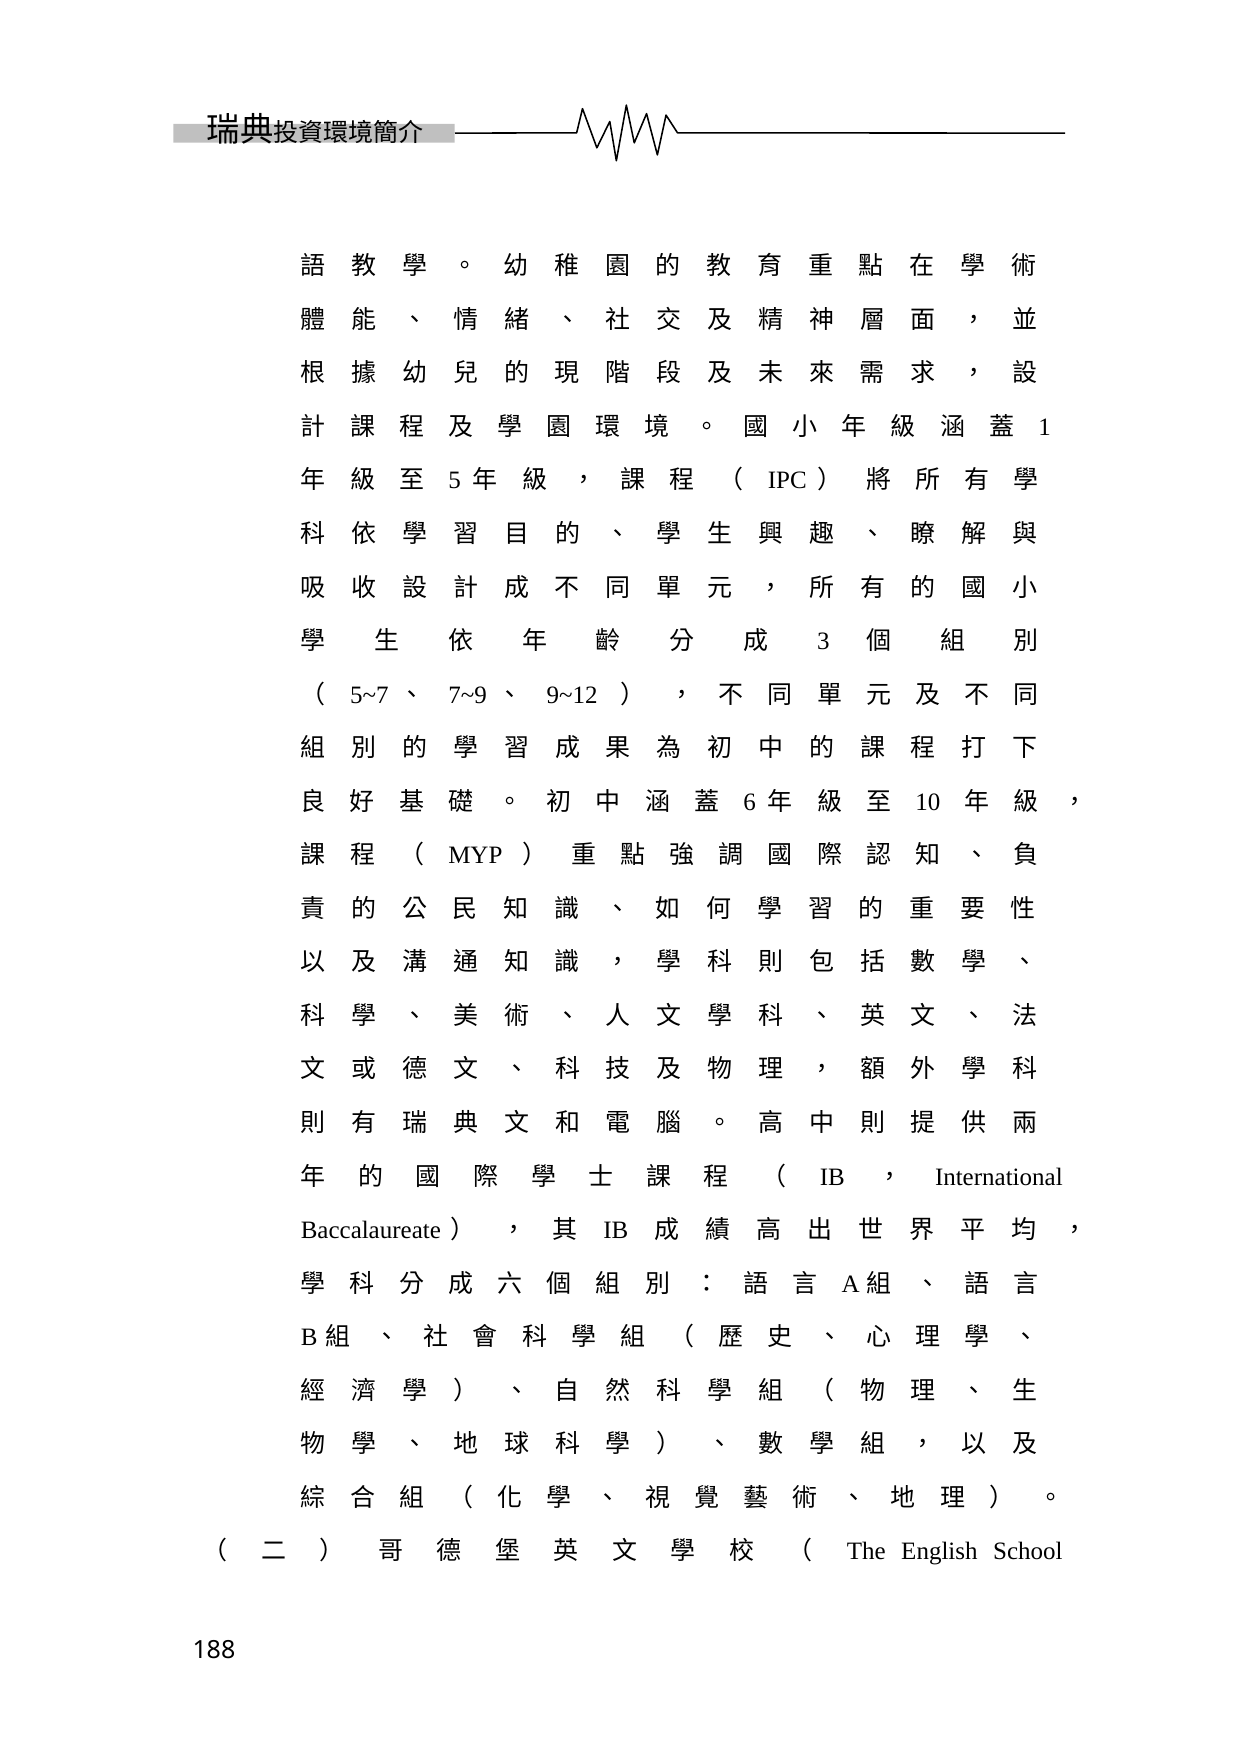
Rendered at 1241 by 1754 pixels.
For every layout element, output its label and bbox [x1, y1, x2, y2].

text [276, 237, 1063, 1522]
text [202, 1522, 1063, 1576]
